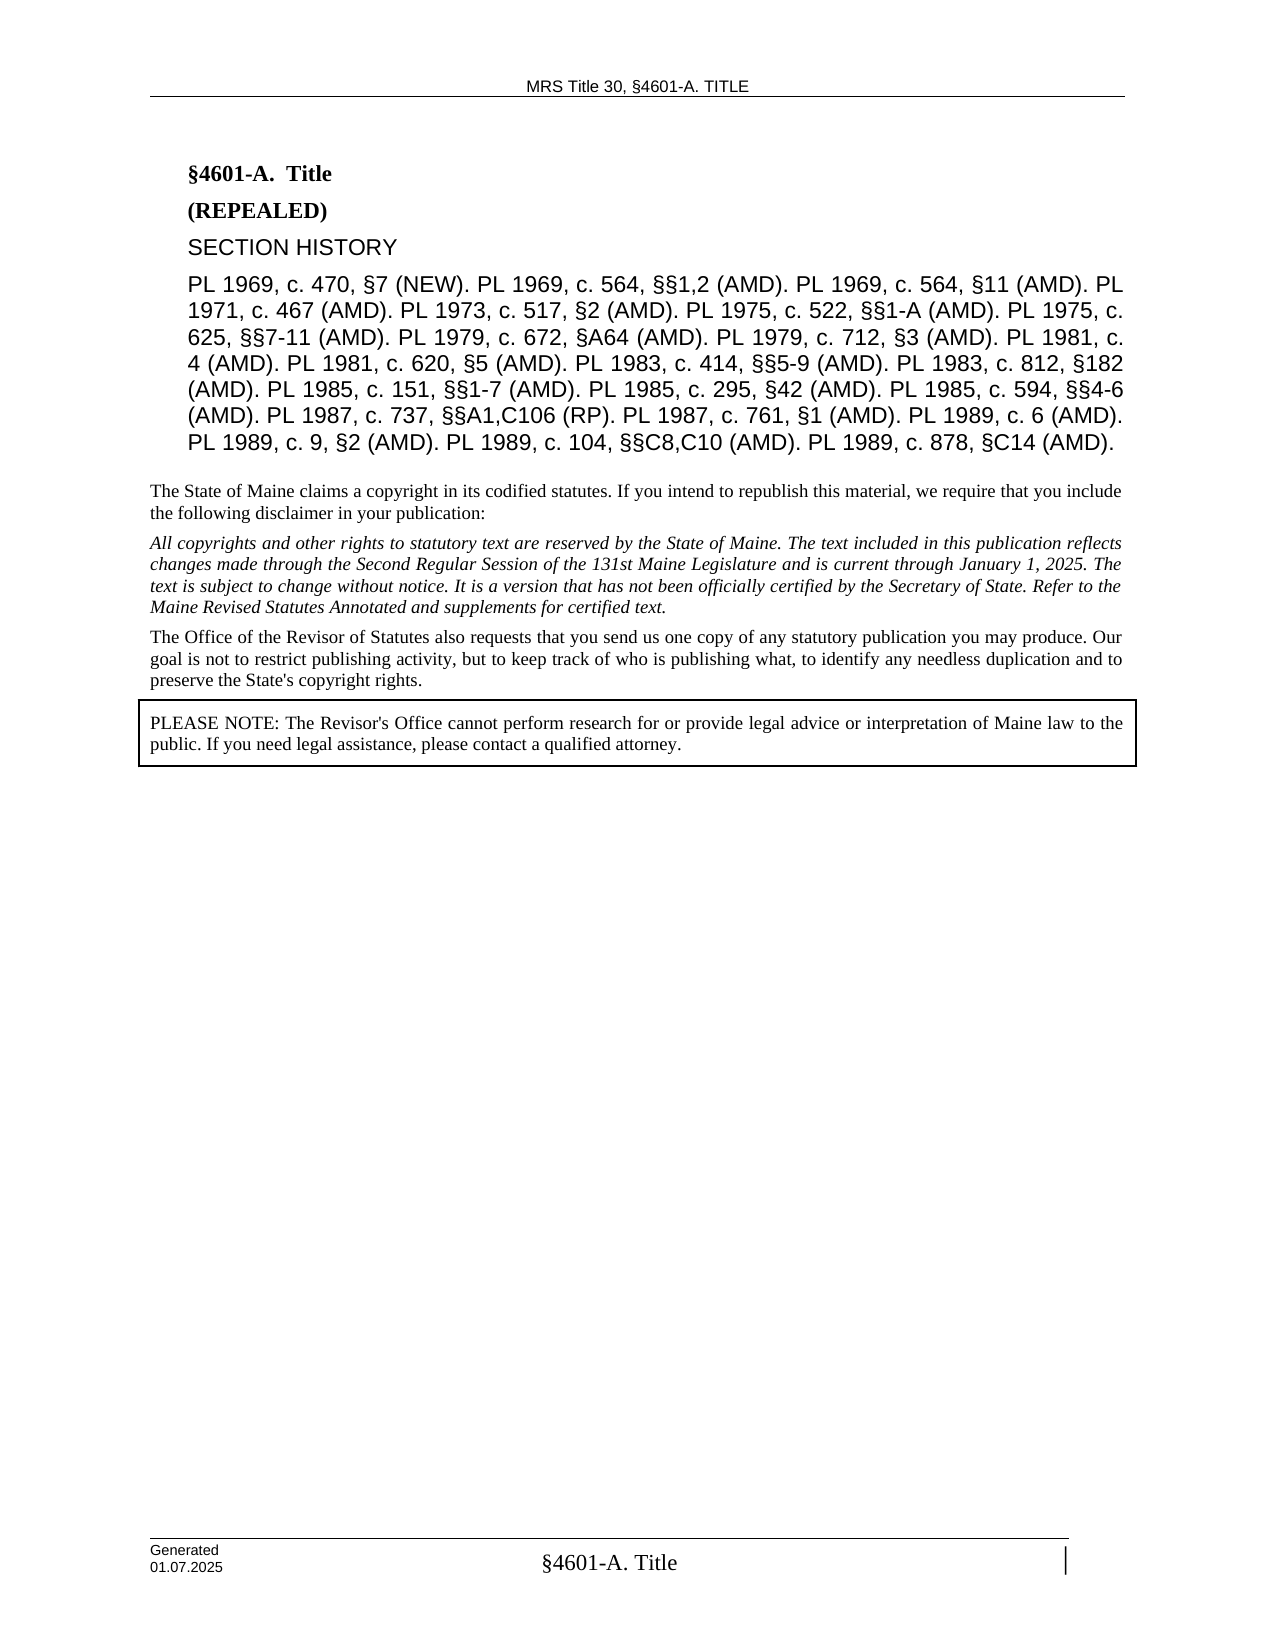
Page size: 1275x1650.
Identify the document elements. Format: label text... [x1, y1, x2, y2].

text All copyrights and other rights to statutory text are reserved by the State of Maine. The text included in this publication reflects changes made through the Second Regular Session of the 131st Maine Legislature and is current through January 1, 2025 . The text is subject to change without notice. It is a version that has not been officially certified by the Secretary of State. Refer to the Maine Revised Statutes Annotated and supplements for certified text. [150, 532, 1125, 618]
text §4601-A. Title [187, 160, 1125, 187]
text SECTION HISTORY [187, 234, 1125, 260]
text The State of Maine claims a copyright in its codified statutes. If you intend to republish this material, we require that you include the following disclaimer in your publication: [150, 480, 1125, 523]
text PL 1969, c. 470, §7 (NEW). PL 1969, c. 564, §§1,2 (AMD). PL 1969, c. 564, §11 (AMD). PL 1971, c. 467 (AMD). PL 1973, c. 517, §2 (AMD). PL 1975, c. 522, §§1-A (AMD). PL 1975, c. 625, §§7-11 (AMD). PL 1979, c. 672, §A64 (AMD). PL 1979, c. 712, §3 (AMD). PL 1981, c. 4 (AMD). PL 1981, c. 620, §5 (AMD). PL 1983, c. 414, §§5-9 (AMD). PL 1983, c. 812, §182 (AMD). PL 1985, c. 151, §§1-7 (AMD). PL 1985, c. 295, §42 (AMD). PL 1985, c. 594, §§4-6 (AMD). PL 1987, c. 737, §§A1,C106 (RP). PL 1987, c. 761, §1 (AMD). PL 1989, c. 6 (AMD). PL 1989, c. 9, §2 (AMD). PL 1989, c. 104, §§C8,C10 (AMD). PL 1989, c. 878, §C14 (AMD). [187, 271, 1125, 455]
text PLEASE NOTE: The Revisor's Office cannot perform research for or provide legal advice or interpretation of Maine law to the public. If you need legal assistance, please contact a qualified attorney. [140, 701, 1135, 765]
text The Office of the Revisor of Statutes also requests that you send us one copy of any statutory publication you may produce. Our goal is not to restrict publishing activity, but to keep track of who is publishing what, to identify any needless duplication and to preserve the State's copyright rights. [150, 626, 1125, 691]
text (REPEALED) [187, 197, 1125, 223]
